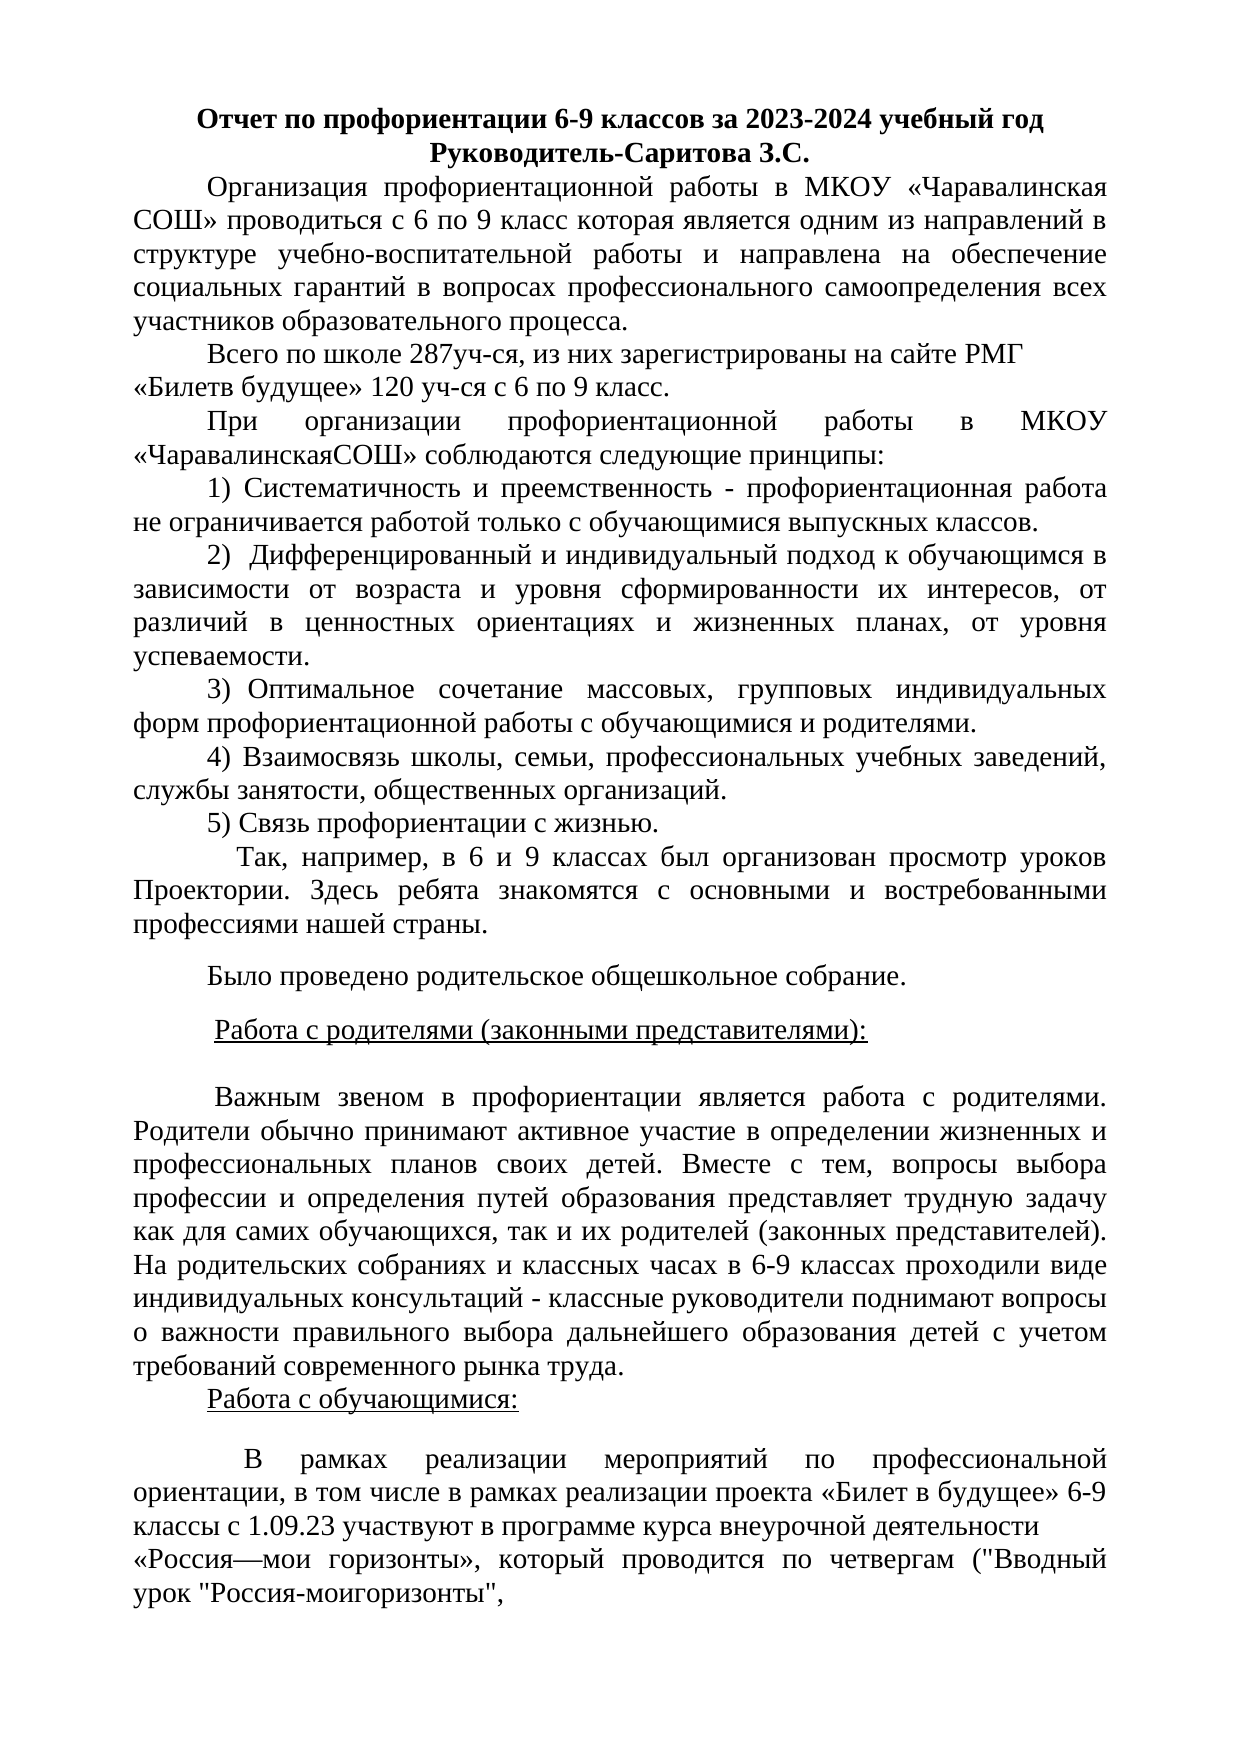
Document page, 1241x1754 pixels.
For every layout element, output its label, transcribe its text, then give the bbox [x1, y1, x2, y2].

list Оптимальное сочетание массовых, групповых индивидуальных форм профориентационной работы с обучающимися и родителями. [133, 672, 1107, 739]
list Связь профориентации с жизнью. [207, 806, 1119, 839]
subtitle Отчет по профориентации 6-9 классов за 2023-2024 учебный год Руководитель-Саритова З.С. [196, 102, 1044, 169]
text «Россия—мои горизонты», который проводится по четвергам ("Вводный урок "Россия-моигоризонты", [133, 1541, 1108, 1608]
list Систематичность и преемственность - профориентационная работа не ограничивается работой только с обучающимися выпускных классов. [133, 470, 1108, 537]
text Важным звеном в профориентации является работа с родителями. Родители обычно принимают активное участие в определении жизненных и профессиональных планов своих детей. Вместе с тем, вопросы выбора профессии и определения путей образования представляет трудную задачу как для самих обучающихся, так и их родителей (законных представителей). На родительских собраниях и классных часах в 6-9 классах проходили виде индивидуальных консультаций - классные руководители поднимают вопросы о важности правильного выбора дальнейшего образования детей с учетом требований современного рынка труда. [133, 1079, 1108, 1381]
text Было проведено родительское общешкольное собрание. Работа с родителями (законными представителями): [207, 958, 907, 1046]
text В рамках реализации мероприятий по профессиональной ориентации, в том числе в рамках реализации проекта «Билет в будущее» 6-9 классы с 1.09.23 участвуют в программе курса внеурочной деятельности [133, 1441, 1108, 1541]
text Так, например, в 6 и 9 классах был организован просмотр уроков Проектории. Здесь ребята знакомятся с основными и востребованными профессиями нашей страны. [133, 839, 1107, 939]
text Работа с обучающимися: [207, 1382, 1119, 1415]
text При организации профориентационной работы в МКОУ «ЧаравалинскаяСОШ» соблюдаются следующие принципы: [133, 403, 1108, 470]
text «Билетв будущее» 120 уч-ся с 6 по 9 класс. [133, 370, 1119, 403]
text Всего по школе 287уч-ся, из них зарегистрированы на сайте РМГ [207, 336, 1119, 370]
text Организация профориентационной работы в МКОУ «Чаравалинская СОШ» проводиться с 6 по 9 класс которая является одним из направлений в структуре учебно-воспитательной работы и направлена на обеспечение социальных гарантий в вопросах профессионального самоопределения всех участников образовательного процесса. [133, 169, 1108, 336]
list Дифференцированный и индивидуальный подход к обучающимся в зависимости от возраста и уровня сформированности их интересов, от различий в ценностных ориентациях и жизненных планах, от уровня успеваемости. [133, 537, 1107, 672]
list Взаимосвязь школы, семьи, профессиональных учебных заведений, службы занятости, общественных организаций. [133, 739, 1107, 806]
